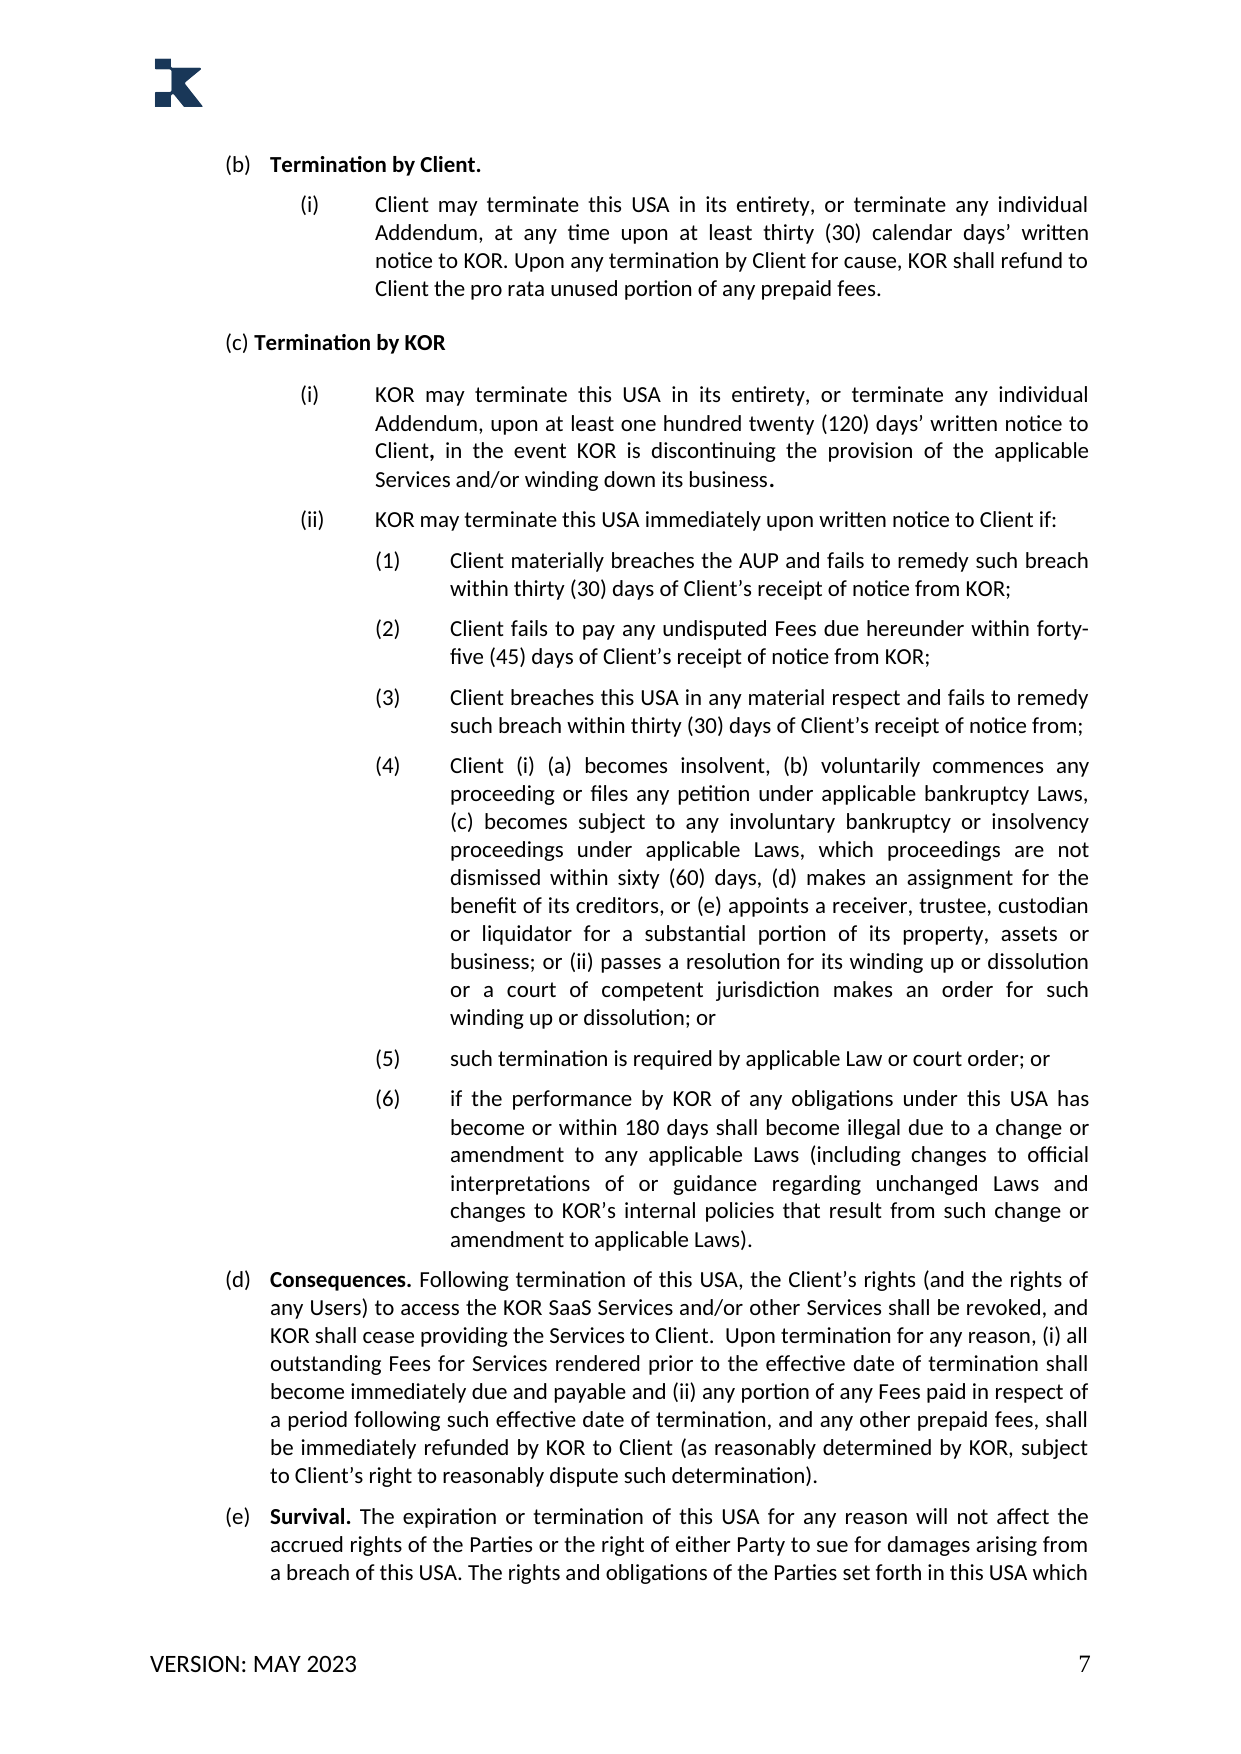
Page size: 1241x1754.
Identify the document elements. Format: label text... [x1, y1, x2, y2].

subtitle KOR may terminate this USA immediately upon written notice to Client if: [300, 505, 1090, 533]
picture [150, 56, 206, 113]
subtitle Termination by Client. [225, 150, 1090, 178]
subtitle Termination by KOR [225, 328, 1090, 356]
subtitle Client materially breaches the AUP and fails to remedy such breach within thirty (30) days of Client’s receipt of notice from KOR; [375, 546, 1090, 602]
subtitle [225, 1502, 1090, 1586]
subtitle if the performance by KOR of any obligations under this USA has become or within 180 days shall become illegal due to a change or amendment to any applicable Laws (including changes to official interpretations of or guidance regarding unchanged Laws and changes to KOR’s internal policies that result from such change or amendment to applicable Laws). [375, 1084, 1090, 1253]
subtitle Client breaches this USA in any material respect and fails to remedy such breach within thirty (30) days of Client’s receipt of notice from; [375, 683, 1090, 739]
subtitle Client (i) (a) becomes insolvent, (b) voluntarily commences any proceeding or files any petition under applicable bankruptcy Laws, (c) becomes subject to any involuntary bankruptcy or insolvency proceedings under applicable Laws, which proceedings are not dismissed within sixty (60) days, (d) makes an assignment for the benefit of its creditors, or (e) appoints a receiver, trustee, custodian or liquidator for a substantial portion of its property, assets or business; or (ii) passes a resolution for its winding up or dissolution or a court of competent jurisdiction makes an order for such winding up or dissolution; or [375, 751, 1090, 1032]
subtitle KOR may terminate this USA in its entirety, or terminate any individual Addendum, upon at least one hundred twenty (120) days’ written notice to Client, in the event KOR is discontinuing the provision of the applicable Services and/or winding down its business. [300, 381, 1090, 493]
subtitle Consequences. Following termination of this USA, the Client’s rights (and the rights of any Users) to access the KOR SaaS Services and/or other Services shall be revoked, and KOR shall cease providing the Services to Client. Upon termination for any reason, (i) all outstanding Fees for Services rendered prior to the effective date of termination shall become immediately due and payable and (ii) any portion of any Fees paid in respect of a period following such effective date of termination, and any other prepaid fees, shall be immediately refunded by KOR to Client (as reasonably determined by KOR, subject to Client’s right to reasonably dispute such determination). [225, 1265, 1090, 1489]
subtitle Client fails to pay any undisputed Fees due hereunder within forty-five (45) days of Client’s receipt of notice from KOR; [375, 614, 1090, 670]
subtitle such termination is required by applicable Law or court order; or [375, 1044, 1090, 1072]
subtitle Client may terminate this USA in its entirety, or terminate any individual Addendum, at any time upon at least thirty (30) calendar days’ written notice to KOR. Upon any termination by Client for cause, KOR shall refund to Client the pro rata unused portion of any prepaid fees. [300, 191, 1090, 303]
